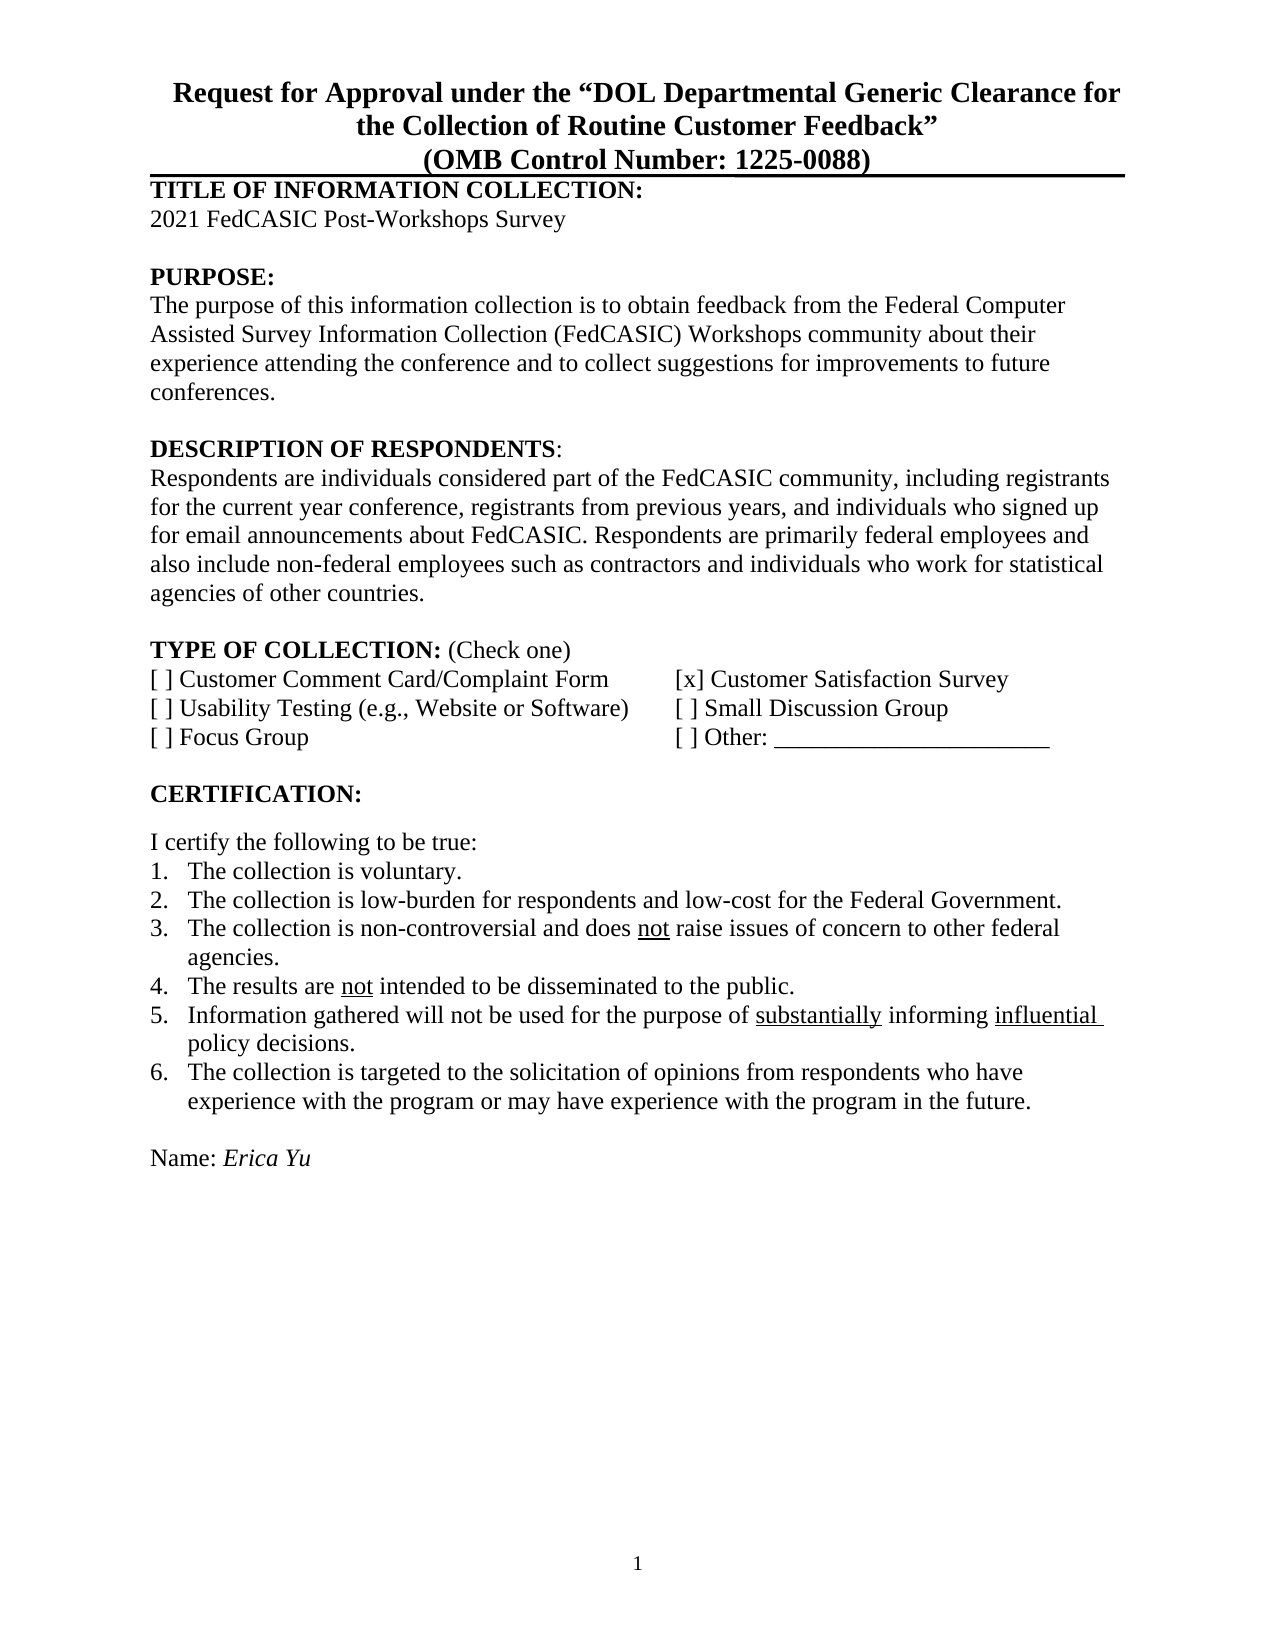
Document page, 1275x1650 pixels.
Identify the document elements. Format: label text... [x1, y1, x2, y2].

text DESCRIPTION OF RESPONDENTS: [150, 434, 1125, 463]
text [ ] Customer Comment Card/Complaint Form [x] Customer Satisfaction Survey [150, 664, 1125, 693]
subtitle Request for Approval under the “DOL Departmental Generic Clearance for the Collection of Routine Customer Feedback” [150, 75, 1144, 142]
text CERTIFICATION: [150, 779, 1125, 808]
text I certify the following to be true: [150, 827, 1125, 856]
list Information gathered will not be used for the purpose of substantially informing influential policy decisions. [150, 1000, 1125, 1057]
list The collection is non-controversial and does not raise issues of concern to other federal agencies. [150, 913, 1125, 971]
text TYPE OF COLLECTION: (Check one) [150, 636, 1125, 664]
text TITLE OF INFORMATION COLLECTION: [150, 178, 1125, 204]
subtitle (OMB Control Number: 1225-0088) [150, 142, 1144, 176]
list The results are not intended to be disseminated to the public. [150, 971, 1125, 1000]
text PURPOSE: [150, 262, 1125, 291]
text The purpose of this information collection is to obtain feedback from the Federal Computer Assisted Survey Information Collection (FedCASIC) Workshops community about their experience attending the conference and to collect suggestions for improvements to future conferences. [150, 291, 1125, 406]
list The collection is voluntary. [150, 856, 1125, 885]
text [ ] Focus Group [ ] Other: ______________________ [150, 722, 1125, 751]
text 2021 FedCASIC Post-Workshops Survey [150, 204, 1125, 233]
text [ ] Usability Testing (e.g., Website or Software) [ ] Small Discussion Group [150, 693, 1125, 722]
list The collection is targeted to the solicitation of opinions from respondents who have experience with the program or may have experience with the program in the future. [150, 1057, 1125, 1115]
text Respondents are individuals considered part of the FedCASIC community, including registrants for the current year conference, registrants from previous years, and individuals who signed up for email announcements about FedCASIC. Respondents are primarily federal employees and also include non-federal employees such as contractors and individuals who work for statistical agencies of other countries. [150, 463, 1125, 607]
list The collection is low-burden for respondents and low-cost for the Federal Government. [150, 885, 1125, 913]
text Name: Erica Yu [150, 1143, 1125, 1172]
